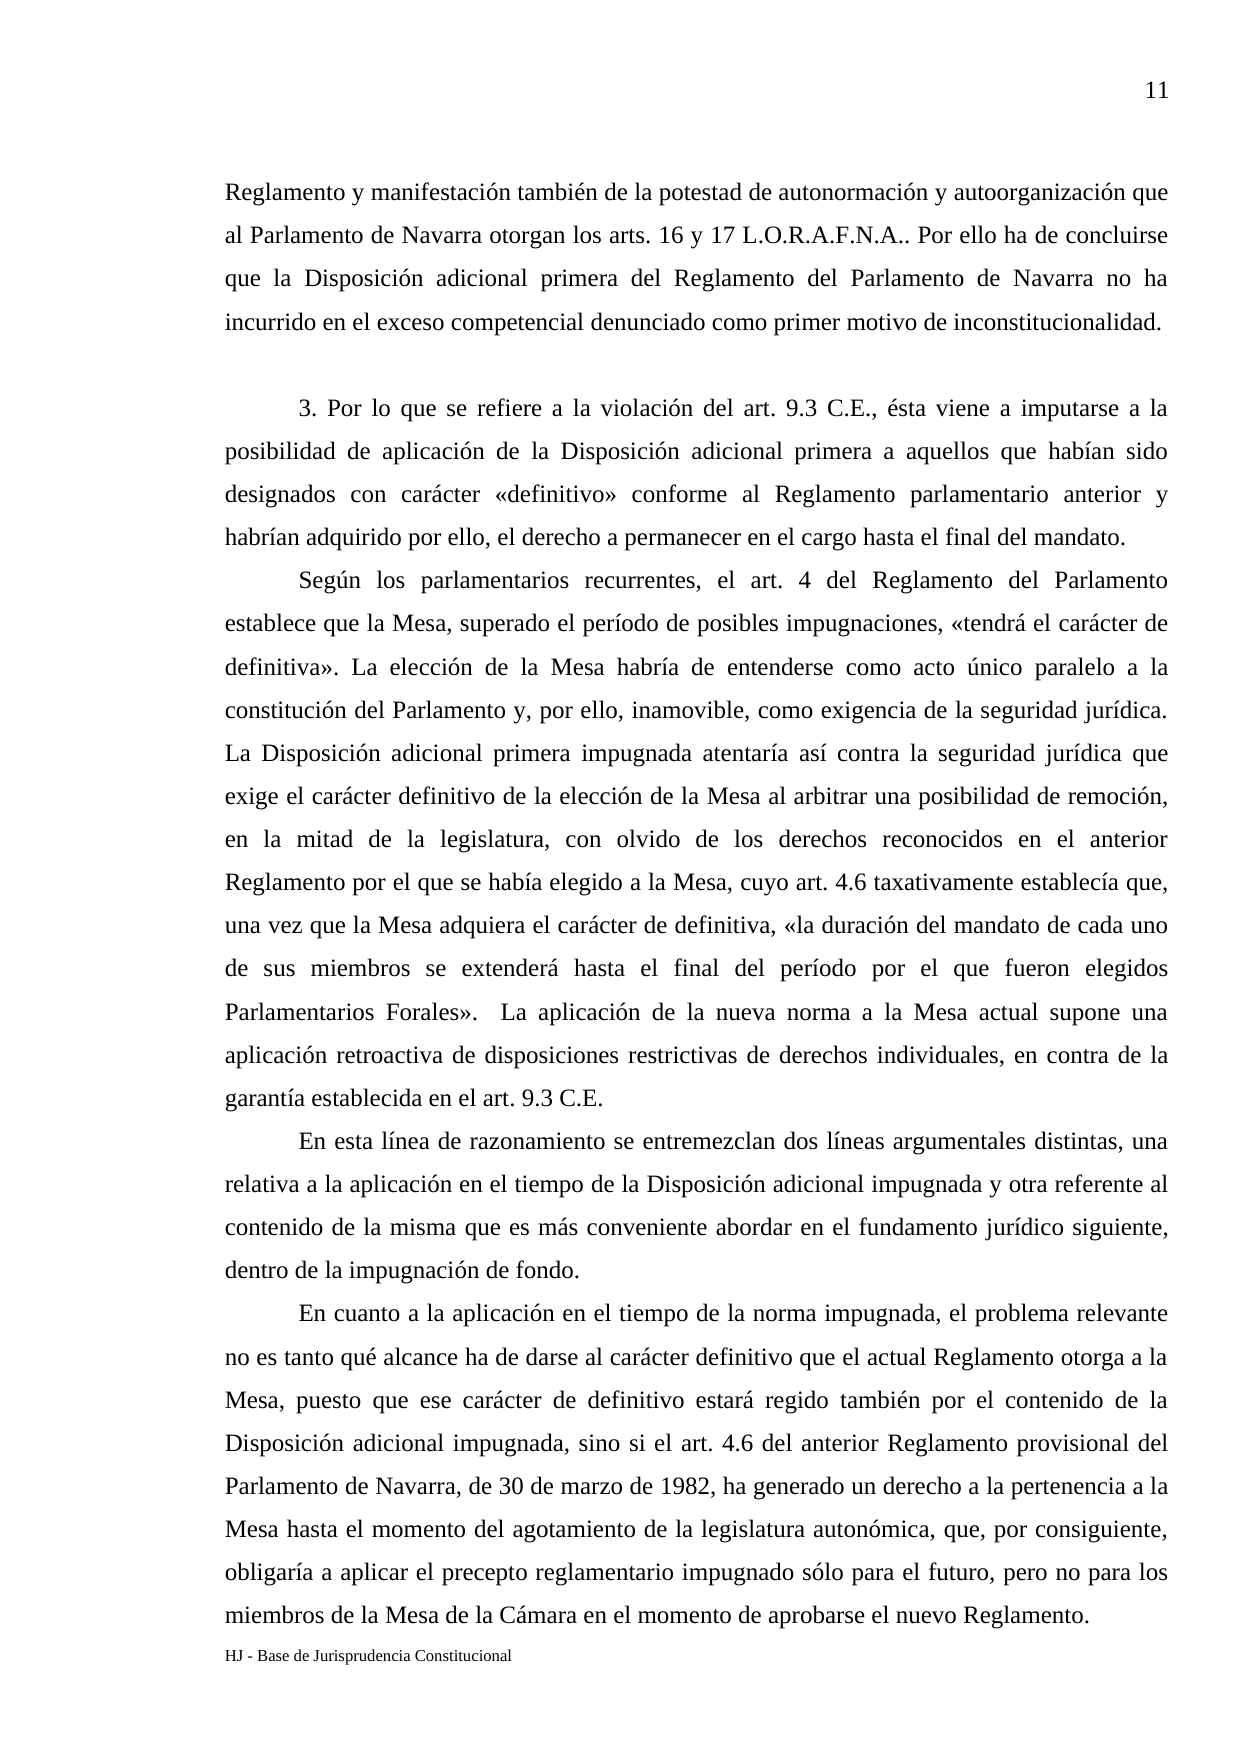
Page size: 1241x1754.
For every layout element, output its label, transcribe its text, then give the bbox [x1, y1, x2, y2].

text En esta línea de razonamiento se entremezclan dos líneas argumentales distintas, una relativa a la aplicación en el tiempo de la Disposición adicional impugnada y otra referente al contenido de la misma que es más conveniente abordar en el fundamento jurídico siguiente, dentro de la impugnación de fondo. [224, 1126, 1169, 1284]
text En cuanto a la aplicación en el tiempo de la norma impugnada, el problema relevante no es tanto qué alcance ha de darse al carácter definitivo que el actual Reglamento otorga a la Mesa, puesto que ese carácter de definitivo estará regido también por el contenido de la Disposición adicional impugnada, sino si el art. 4.6 del anterior Reglamento provisional del Parlamento de Navarra, de 30 de marzo de 1982, ha generado un derecho a la pertenencia a la Mesa hasta el momento del agotamiento de la legislatura autonómica, que, por consiguiente, obligaría a aplicar el precepto reglamentario impugnado sólo para el futuro, pero no para los miembros de la Mesa de la Cámara en el momento de aprobarse el nuevo Reglamento. [224, 1298, 1169, 1629]
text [224, 177, 1169, 335]
text Según los parlamentarios recurrentes, el art. 4 del Reglamento del Parlamento establece que la Mesa, superado el período de posibles impugnaciones, «tendrá el carácter de definitiva». La elección de la Mesa habría de entenderse como acto único paralelo a la constitución del Parlamento y, por ello, inamovible, como exigencia de la seguridad jurídica. La Disposición adicional primera impugnada atentaría así contra la seguridad jurídica que exige el carácter definitivo de la elección de la Mesa al arbitrar una posibilidad de remoción, en la mitad de la legislatura, con olvido de los derechos reconocidos en el anterior Reglamento por el que se había elegido a la Mesa, cuyo art. 4.6 taxativamente establecía que, una vez que la Mesa adquiera el carácter de definitiva, «la duración del mandato de cada uno de sus miembros se extenderá hasta el final del período por el que fueron elegidos Parlamentarios Forales». La aplicación de la nueva norma a la Mesa actual supone una aplicación retroactiva de disposiciones restrictivas de derechos individuales, en contra de la garantía establecida en el art. 9.3 C.E. [224, 565, 1169, 1112]
text 3. Por lo que se refiere a la violación del art. 9.3 C.E., ésta viene a imputarse a la posibilidad de aplicación de la Disposición adicional primera a aquellos que habían sido designados con carácter «definitivo» conforme al Reglamento parlamentario anterior y habrían adquirido por ello, el derecho a permanecer en el cargo hasta el final del mandato. [224, 393, 1169, 551]
